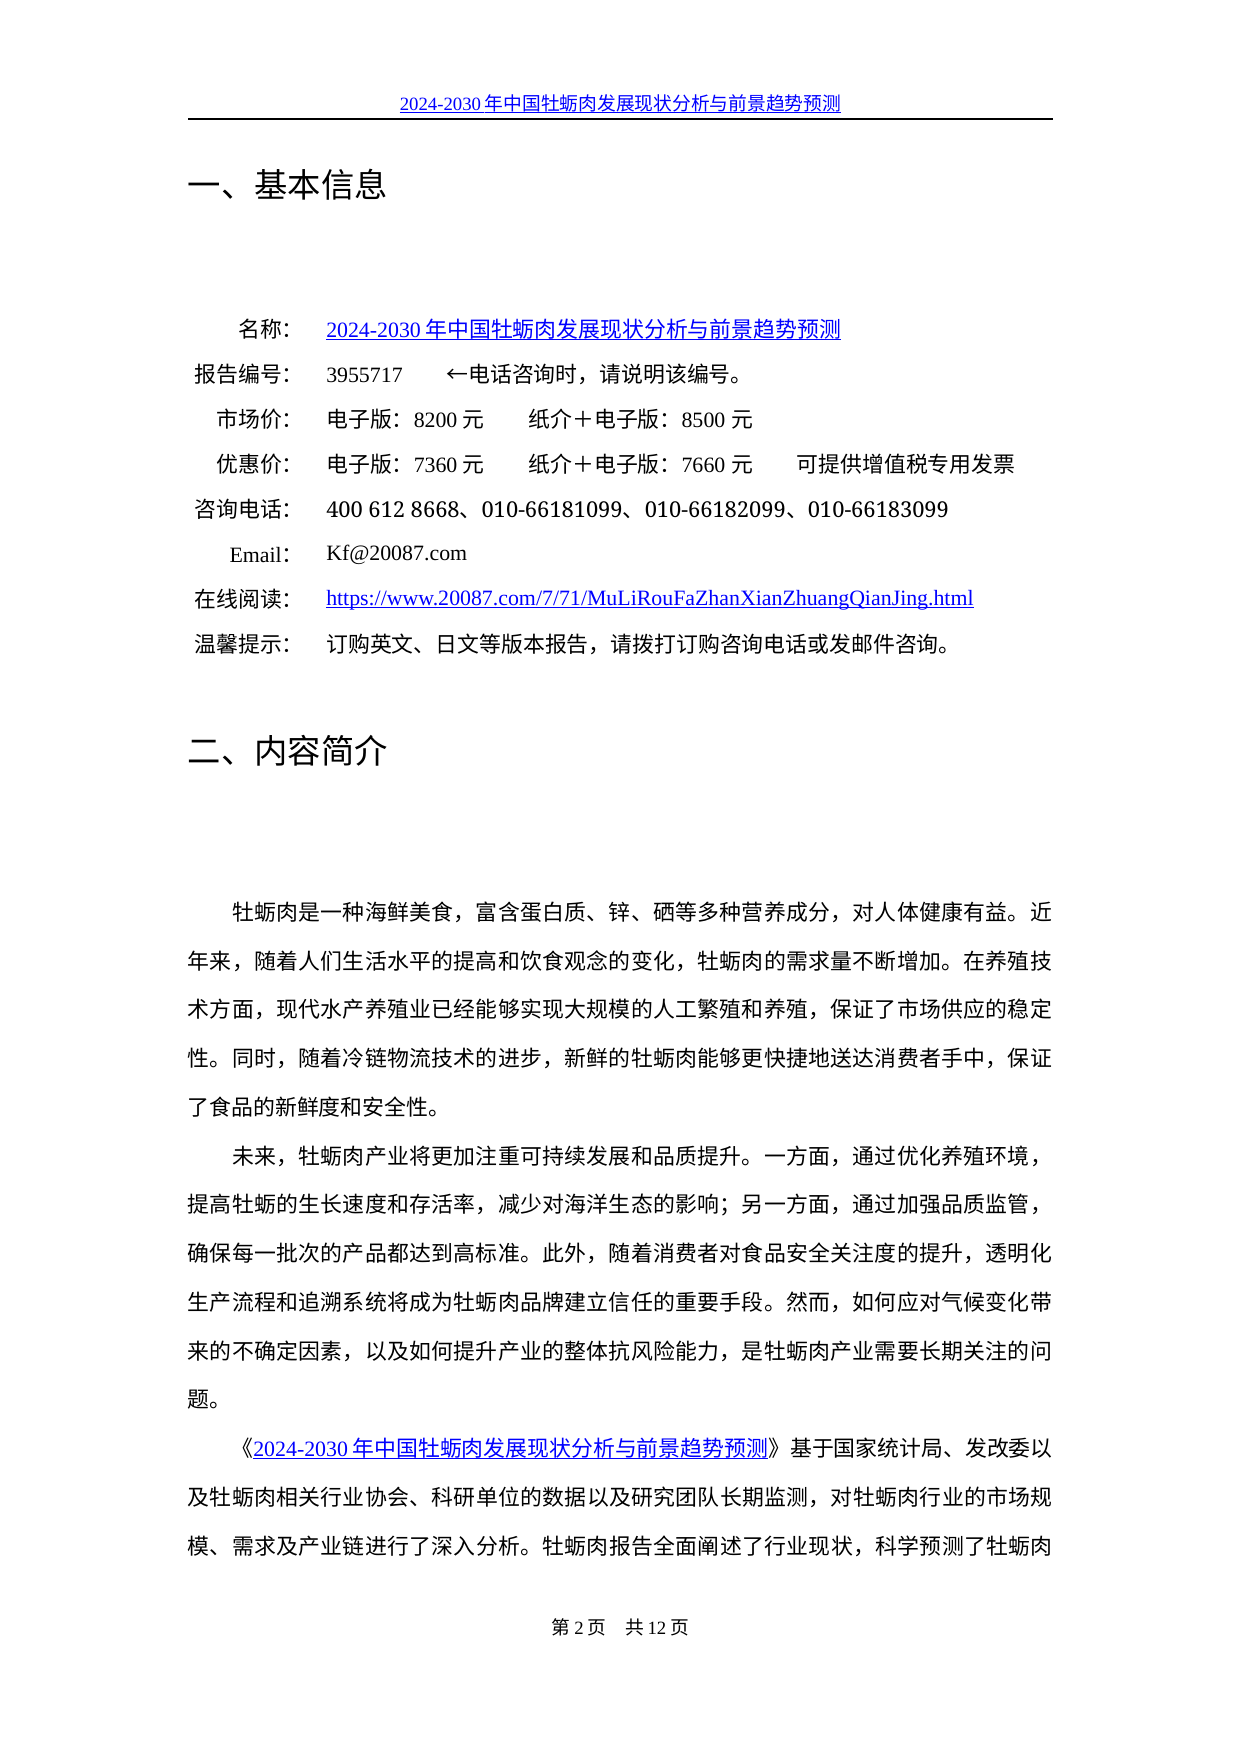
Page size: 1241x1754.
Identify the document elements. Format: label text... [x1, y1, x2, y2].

title 一、基本信息 [187, 150, 1053, 215]
table_cell 报告编号： [167, 357, 315, 402]
table_cell 在线阅读： [167, 582, 315, 627]
table_cell 市场价： [167, 402, 315, 447]
table_cell 订购英文、日文等版本报告，请拨打订购咨询电话或发邮件咨询。 [315, 627, 1073, 672]
table_cell 咨询电话： [167, 492, 315, 537]
table_header 2024-2030年中国牡蛎肉发展现状分析与前景趋势预测 [315, 312, 1073, 357]
table_cell Kf@20087.com [315, 537, 1073, 582]
table_cell 3955717 ←电话咨询时，请说明该编号。 [315, 357, 1073, 402]
table_cell [315, 582, 1073, 627]
title 二、内容简介 [187, 717, 1053, 782]
table_cell 400 612 8668、010-66181099、010-66182099、010-66183099 [315, 492, 1073, 537]
table_cell 优惠价： [167, 447, 315, 492]
table_header 名称： [167, 312, 315, 357]
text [187, 894, 1053, 1561]
table_cell 电子版：8200 元 纸介＋电子版：8500 元 [315, 402, 1073, 447]
table_cell 电子版：7360 元 纸介＋电子版：7660 元 可提供增值税专用发票 [315, 447, 1073, 492]
table_cell Email： [167, 537, 315, 582]
table_cell 温馨提示： [167, 627, 315, 672]
